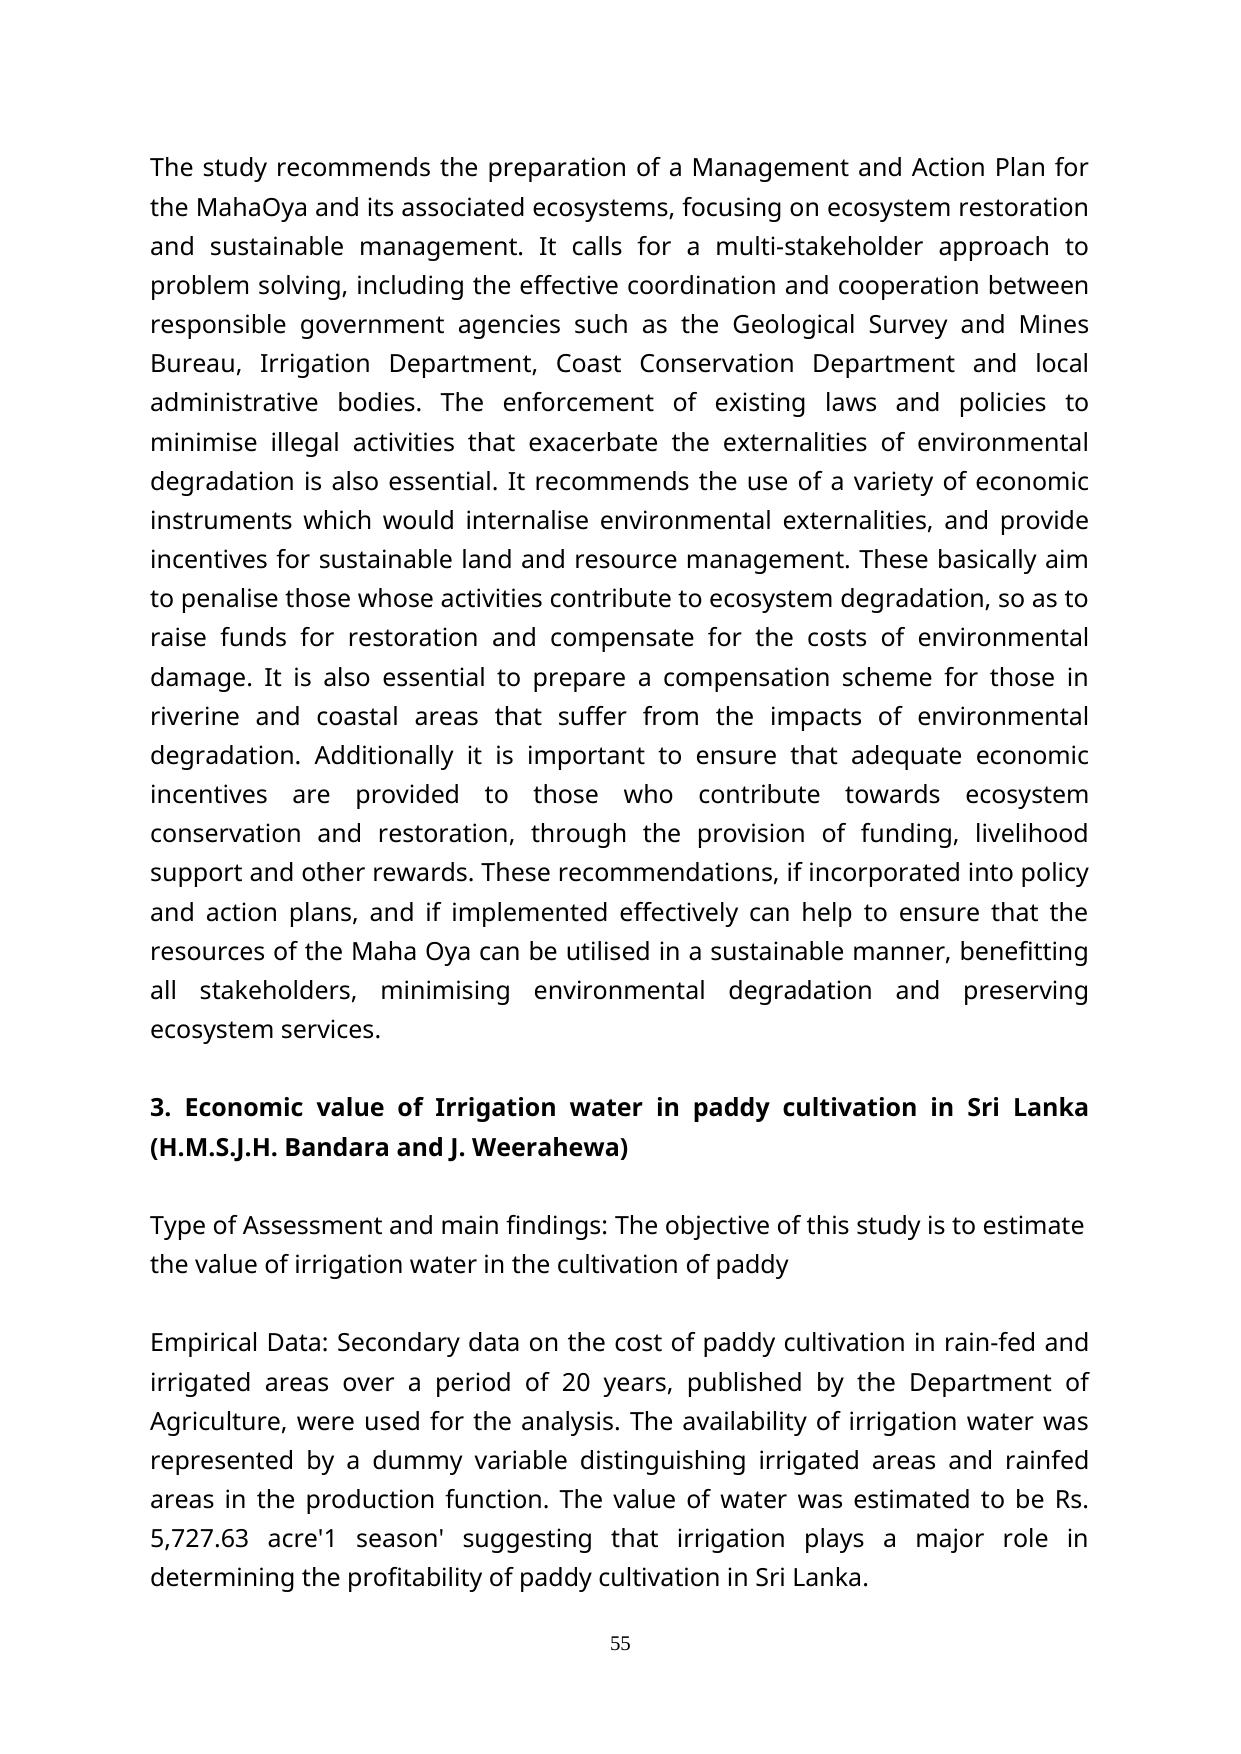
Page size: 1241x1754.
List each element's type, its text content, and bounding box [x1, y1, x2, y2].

text 3. Economic value of Irrigation water in paddy cultivation in Sri Lanka (H.M.S.J.H. Bandara and J. Weerahewa) [150, 1090, 1090, 1163]
text The study recommends the preparation of a Management and Action Plan for the MahaOya and its associated ecosystems, focusing on ecosystem restoration and sustainable management. It calls for a multi-stakeholder approach to problem solving, including the effective coordination and cooperation between responsible government agencies such as the Geological Survey and Mines Bureau, Irrigation Department, Coast Conservation Department and local administrative bodies. The enforcement of existing laws and policies to minimise illegal activities that exacerbate the externalities of environmental degradation is also essential. It recommends the use of a variety of economic instruments which would internalise environmental externalities, and provide incentives for sustainable land and resource management. These basically aim to penalise those whose activities contribute to ecosystem degradation, so as to raise funds for restoration and compensate for the costs of environmental damage. It is also essential to prepare a compensation scheme for those in riverine and coastal areas that suffer from the impacts of environmental degradation. Additionally it is important to ensure that adequate economic incentives are provided to those who contribute towards ecosystem conservation and restoration, through the provision of funding, livelihood support and other rewards. These recommendations, if incorporated into policy and action plans, and if implemented effectively can help to ensure that the resources of the Maha Oya can be utilised in a sustainable manner, benefitting all stakeholders, minimising environmental degradation and preserving ecosystem services. [150, 150, 1090, 1046]
text Type of Assessment and main findings: The objective of this study is to estimate the value of irrigation water in the cultivation of paddy [150, 1207, 1090, 1281]
text Empirical Data: Secondary data on the cost of paddy cultivation in rain-fed and irrigated areas over a period of 20 years, published by the Department of Agriculture, were used for the analysis. The availability of irrigation water was represented by a dummy variable distinguishing irrigated areas and rainfed areas in the production function. The value of water was estimated to be Rs. 5,727.63 acre'1 season' suggesting that irrigation plays a major role in determining the profitability of paddy cultivation in Sri Lanka. [150, 1325, 1090, 1594]
